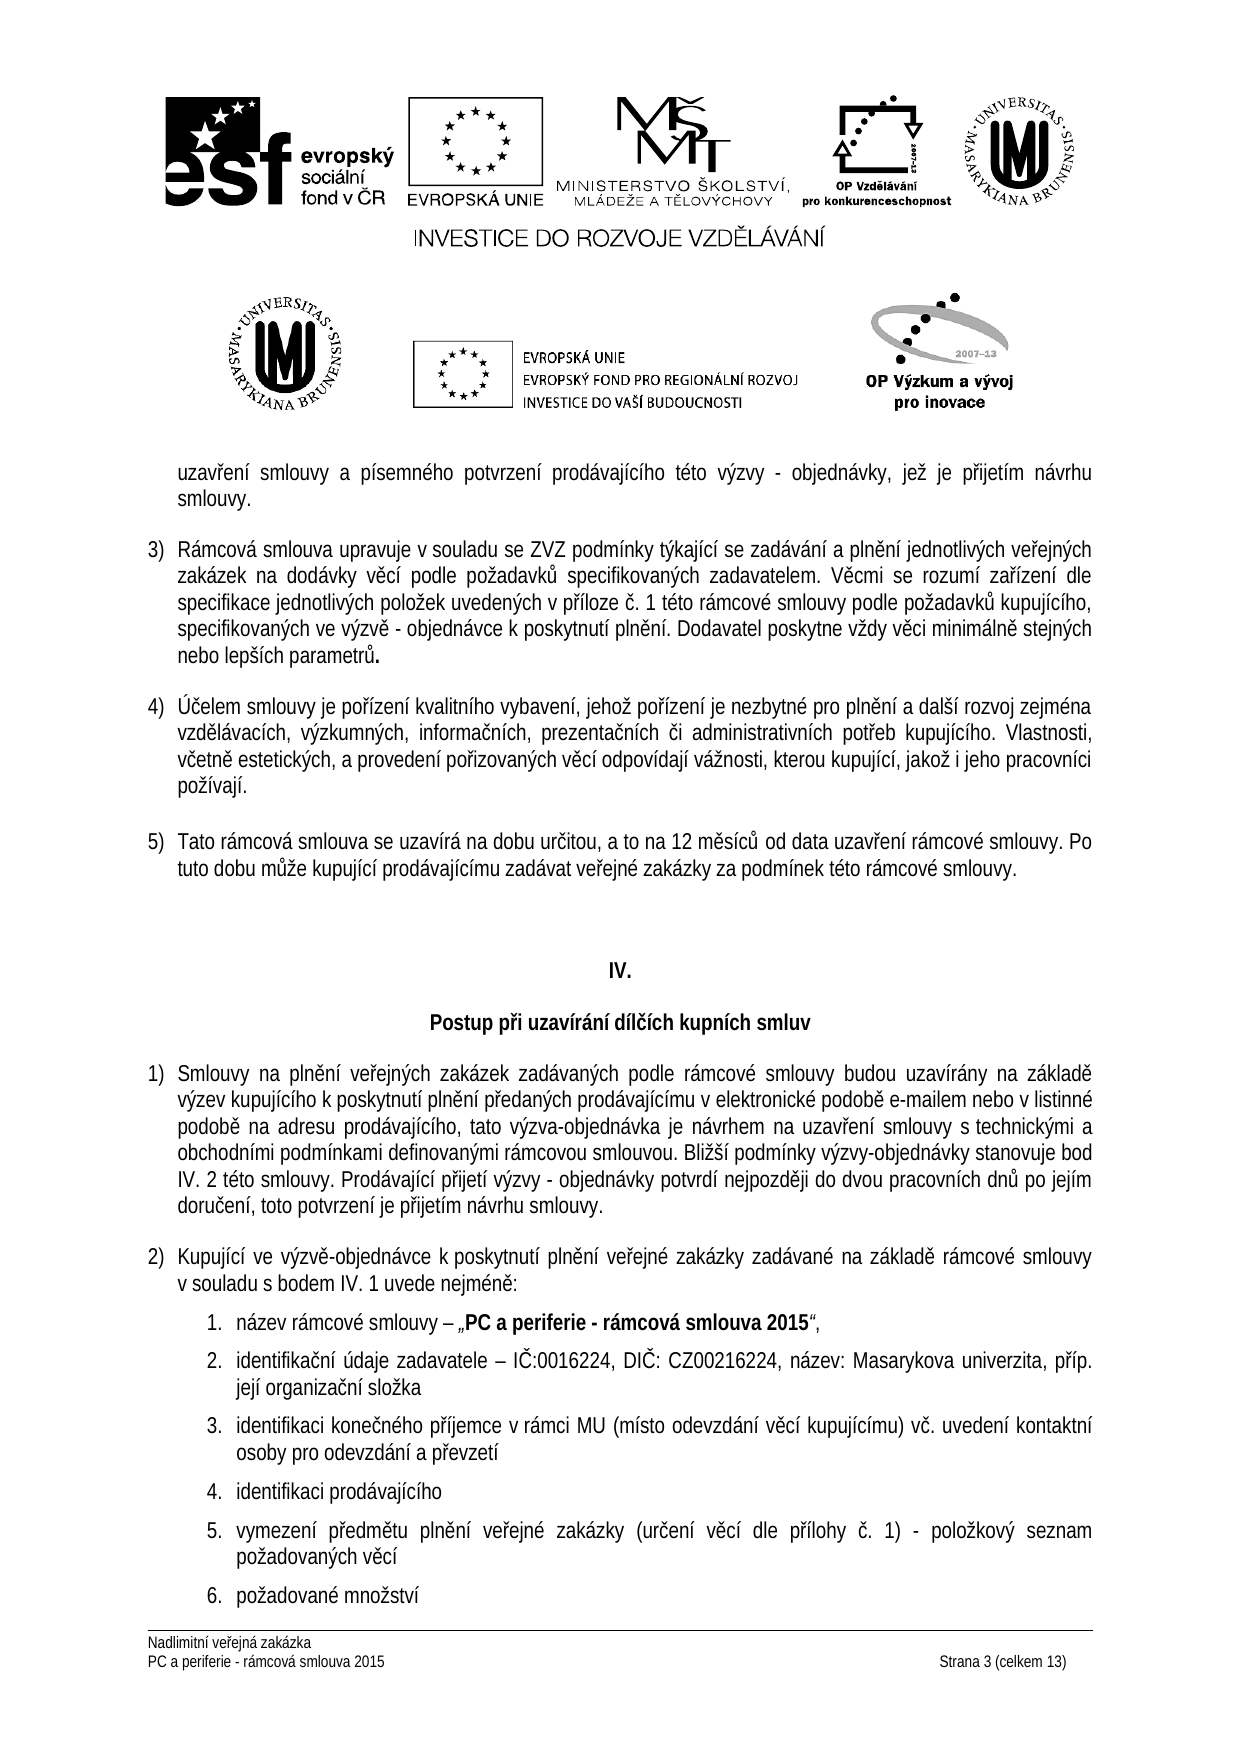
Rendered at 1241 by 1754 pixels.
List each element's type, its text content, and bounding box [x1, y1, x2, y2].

picture [192, 259, 1048, 440]
list Kupující ve výzvě-objednávce k poskytnutí plnění veřejné zakázky zadávané na základě rámcové smlouvy v souladu s bodem IV. 1 uvede nejméně: [148, 1243, 1093, 1296]
list Tato rámcová smlouva se uzavírá na dobu určitou, a to na 12 měsíců od data uzavření rámcové smlouvy. Po tuto dobu může kupující prodávajícímu zadávat veřejné zakázky za podmínek této rámcové smlouvy. [148, 828, 1093, 881]
list Smlouvy na plnění veřejných zakázek zadávaných podle rámcové smlouvy budou uzavírány na základě výzev kupujícího k poskytnutí plnění předaných prodávajícímu v elektronické podobě e-mailem nebo v listinné podobě na adresu prodávajícího, tato výzva-objednávka je návrhem na uzavření smlouvy s technickými a obchodními podmínkami definovanými rámcovou smlouvou. Bližší podmínky výzvy-objednávky stanovuje bod IV. 2 této smlouvy. Prodávající přijetí výzvy - objednávky potvrdí nejpozději do dvou pracovních dnů po jejím doručení, toto potvrzení je přijetím návrhu smlouvy. [148, 1060, 1093, 1218]
list Účelem smlouvy je pořízení kvalitního vybavení, jehož pořízení je nezbytné pro plnění a další rozvoj zejména vzdělávacích, výzkumných, informačních, prezentačních či administrativních potřeb kupujícího. Vlastnosti, včetně estetických, a provedení pořizovaných věcí odpovídají vážnosti, kterou kupující, jakož i jeho pracovníci požívají. [148, 693, 1093, 798]
text IV. [148, 957, 1093, 984]
list požadované množství [207, 1582, 1093, 1608]
list název rámcové smlouvy – „PC a periferie - rámcová smlouva 2015“, [207, 1308, 1093, 1335]
list identifikační údaje zadavatele – IČ:0016224, DIČ: CZ00216224, název: Masarykova univerzita, příp. její organizační složka [207, 1347, 1093, 1400]
list identifikaci prodávajícího [207, 1478, 1093, 1504]
list vymezení předmětu plnění veřejné zakázky (určení věcí dle přílohy č. 1) - položkový seznam požadovaných věcí [207, 1517, 1093, 1569]
text Postup při uzavírání dílčích kupních smluv [148, 1009, 1093, 1035]
list identifikaci konečného příjemce v rámci MU (místo odevzdání věcí kupujícímu) vč. uvedení kontaktní osoby pro odevzdání a převzetí [207, 1412, 1093, 1465]
list Rámcová smlouva upravuje v souladu se ZVZ podmínky týkající se zadávání a plnění jednotlivých veřejných zakázek na dodávky věcí podle požadavků specifikovaných zadavatelem. Věcmi se rozumí zařízení dle specifikace jednotlivých položek uvedených v příloze č. 1 této rámcové smlouvy podle požadavků kupujícího, specifikovaných ve výzvě - objednávce k poskytnutí plnění. Dodavatel poskytne vždy věci minimálně stejných nebo lepších parametrů. [148, 536, 1093, 668]
